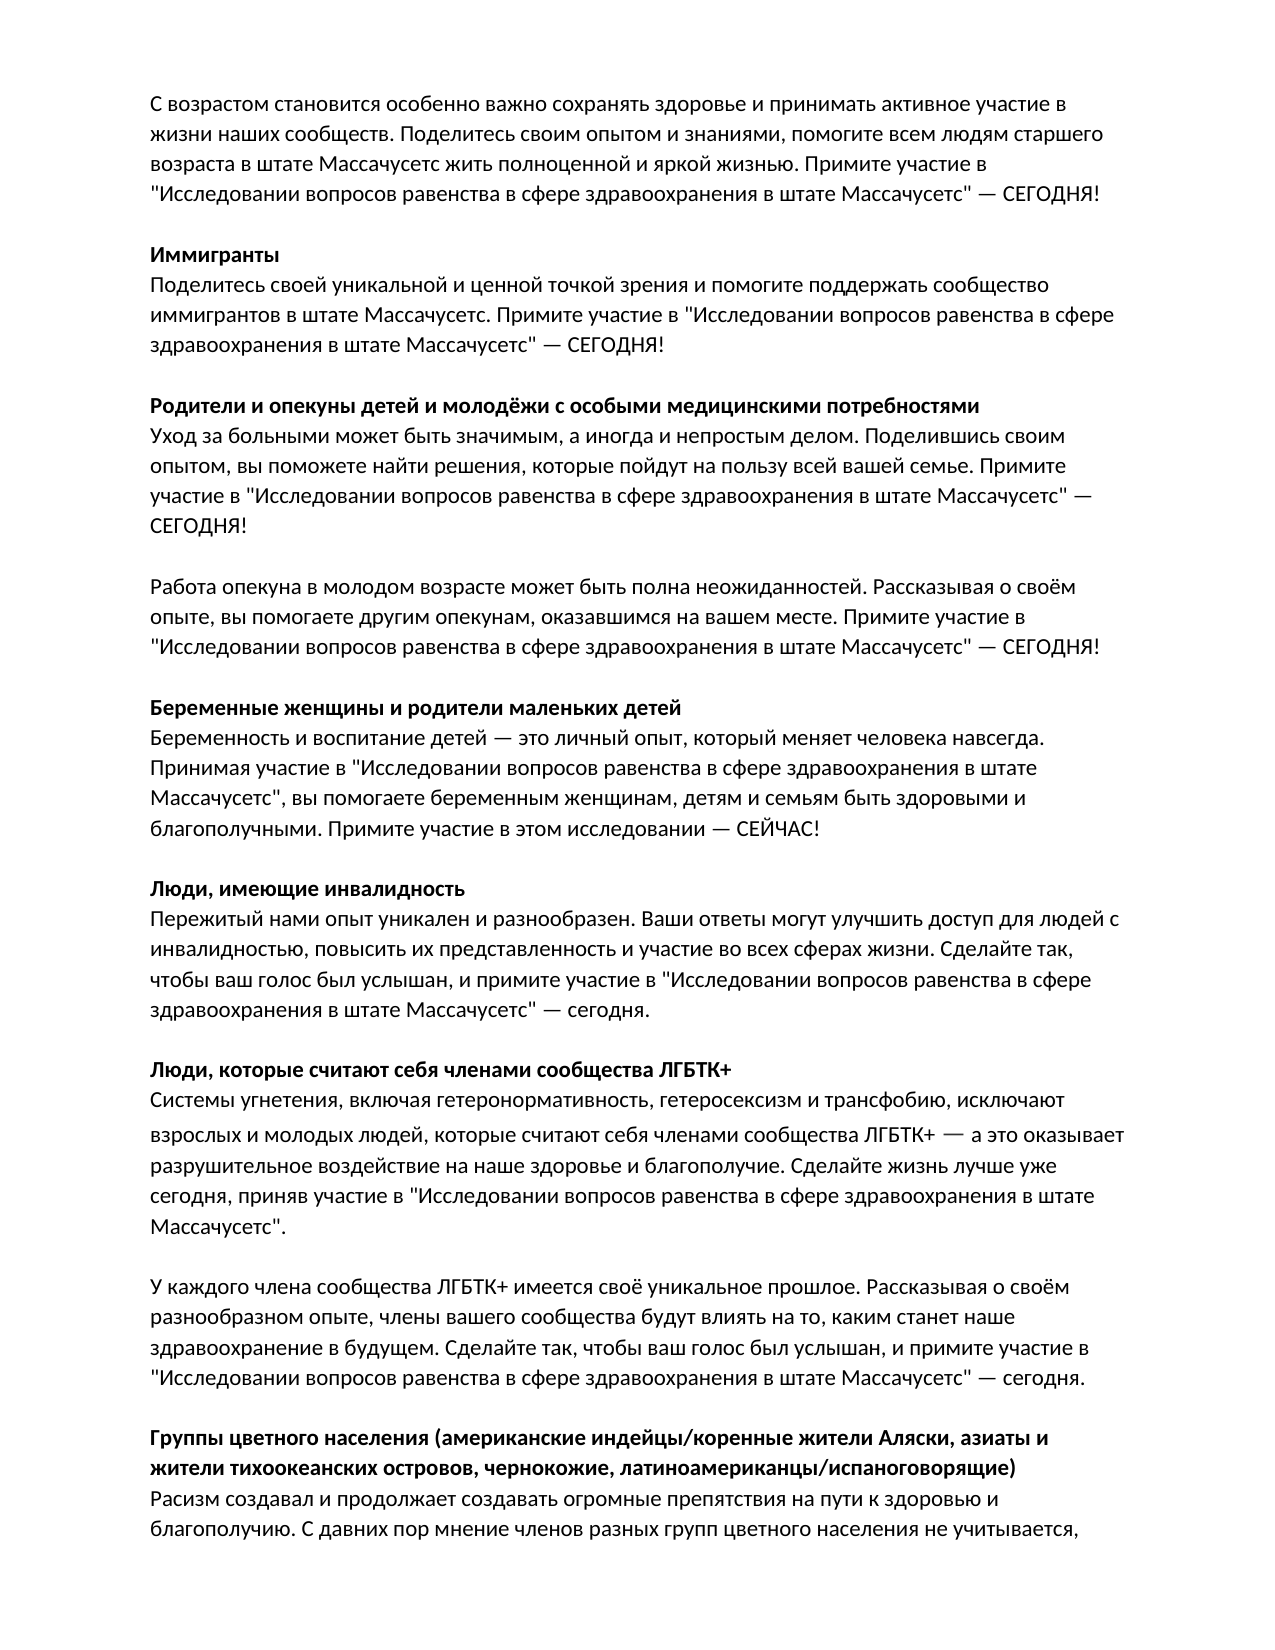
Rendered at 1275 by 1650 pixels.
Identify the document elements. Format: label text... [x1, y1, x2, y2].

text Люди, которые считают себя членами сообщества ЛГБТК+ [150, 1055, 1125, 1083]
text Беременность и воспитание детей — это личный опыт, который меняет человека навсегда. Принимая участие в "Исследовании вопросов равенства в сфере здравоохранения в штате Массачусетс", вы помогаете беременным женщинам, детям и семьям быть здоровыми и благополучными. Примите участие в этом исследовании — СЕЙЧАС! [150, 723, 1125, 842]
text Беременные женщины и родители маленьких детей [150, 693, 1125, 721]
text Родители и опекуны детей и молодёжи с особыми медицинскими потребностями [150, 391, 1125, 419]
text Системы угнетения, включая гетеронормативность, гетеросексизм и трансфобию, исключают взрослых и молодых людей, которые считают себя членами сообщества ЛГБТК+ — а это оказывает разрушительное воздействие на наше здоровье и благополучие. Сделайте жизнь лучше уже сегодня, приняв участие в "Исследовании вопросов равенства в сфере здравоохранения в штате Массачусетс". [150, 1086, 1125, 1240]
text Группы цветного населения (американские индейцы/коренные жители Аляски, азиаты и жители тихоокеанских островов, чернокожие, латиноамериканцы/испаноговорящие) [150, 1423, 1125, 1481]
text Пережитый нами опыт уникален и разнообразен. Ваши ответы могут улучшить доступ для людей с инвалидностью, повысить их представленность и участие во всех сферах жизни. Сделайте так, чтобы ваш голос был услышан, и примите участие в "Исследовании вопросов равенства в сфере здравоохранения в штате Массачусетс" — сегодня. [150, 904, 1125, 1023]
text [150, 1484, 1125, 1542]
text Люди, имеющие инвалидность [150, 874, 1125, 902]
text Поделитесь своей уникальной и ценной точкой зрения и помогите поддержать сообщество иммигрантов в штате Массачусетс. Примите участие в "Исследовании вопросов равенства в сфере здравоохранения в штате Массачусетс" — СЕГОДНЯ! [150, 270, 1125, 358]
text С возрастом становится особенно важно сохранять здоровье и принимать активное участие в жизни наших сообществ. Поделитесь своим опытом и знаниями, помогите всем людям старшего возраста в штате Массачусетс жить полноценной и яркой жизнью. Примите участие в "Исследовании вопросов равенства в сфере здравоохранения в штате Массачусетс" — СЕГОДНЯ! [150, 89, 1125, 207]
text Уход за больными может быть значимым, а иногда и непростым делом. Поделившись своим опытом, вы поможете найти решения, которые пойдут на пользу всей вашей семье. Примите участие в "Исследовании вопросов равенства в сфере здравоохранения в штате Массачусетс" — СЕГОДНЯ! [150, 421, 1125, 539]
text У каждого члена сообщества ЛГБТК+ имеется своё уникальное прошлое. Рассказывая о своём разнообразном опыте, члены вашего сообщества будут влиять на то, каким станет наше здравоохранение в будущем. Сделайте так, чтобы ваш голос был услышан, и примите участие в "Исследовании вопросов равенства в сфере здравоохранения в штате Массачусетс" — сегодня. [150, 1272, 1125, 1391]
text Иммигранты [150, 240, 1125, 268]
text Работа опекуна в молодом возрасте может быть полна неожиданностей. Рассказывая о своём опыте, вы помогаете другим опекунам, оказавшимся на вашем месте. Примите участие в "Исследовании вопросов равенства в сфере здравоохранения в штате Массачусетс" — СЕГОДНЯ! [150, 572, 1125, 660]
